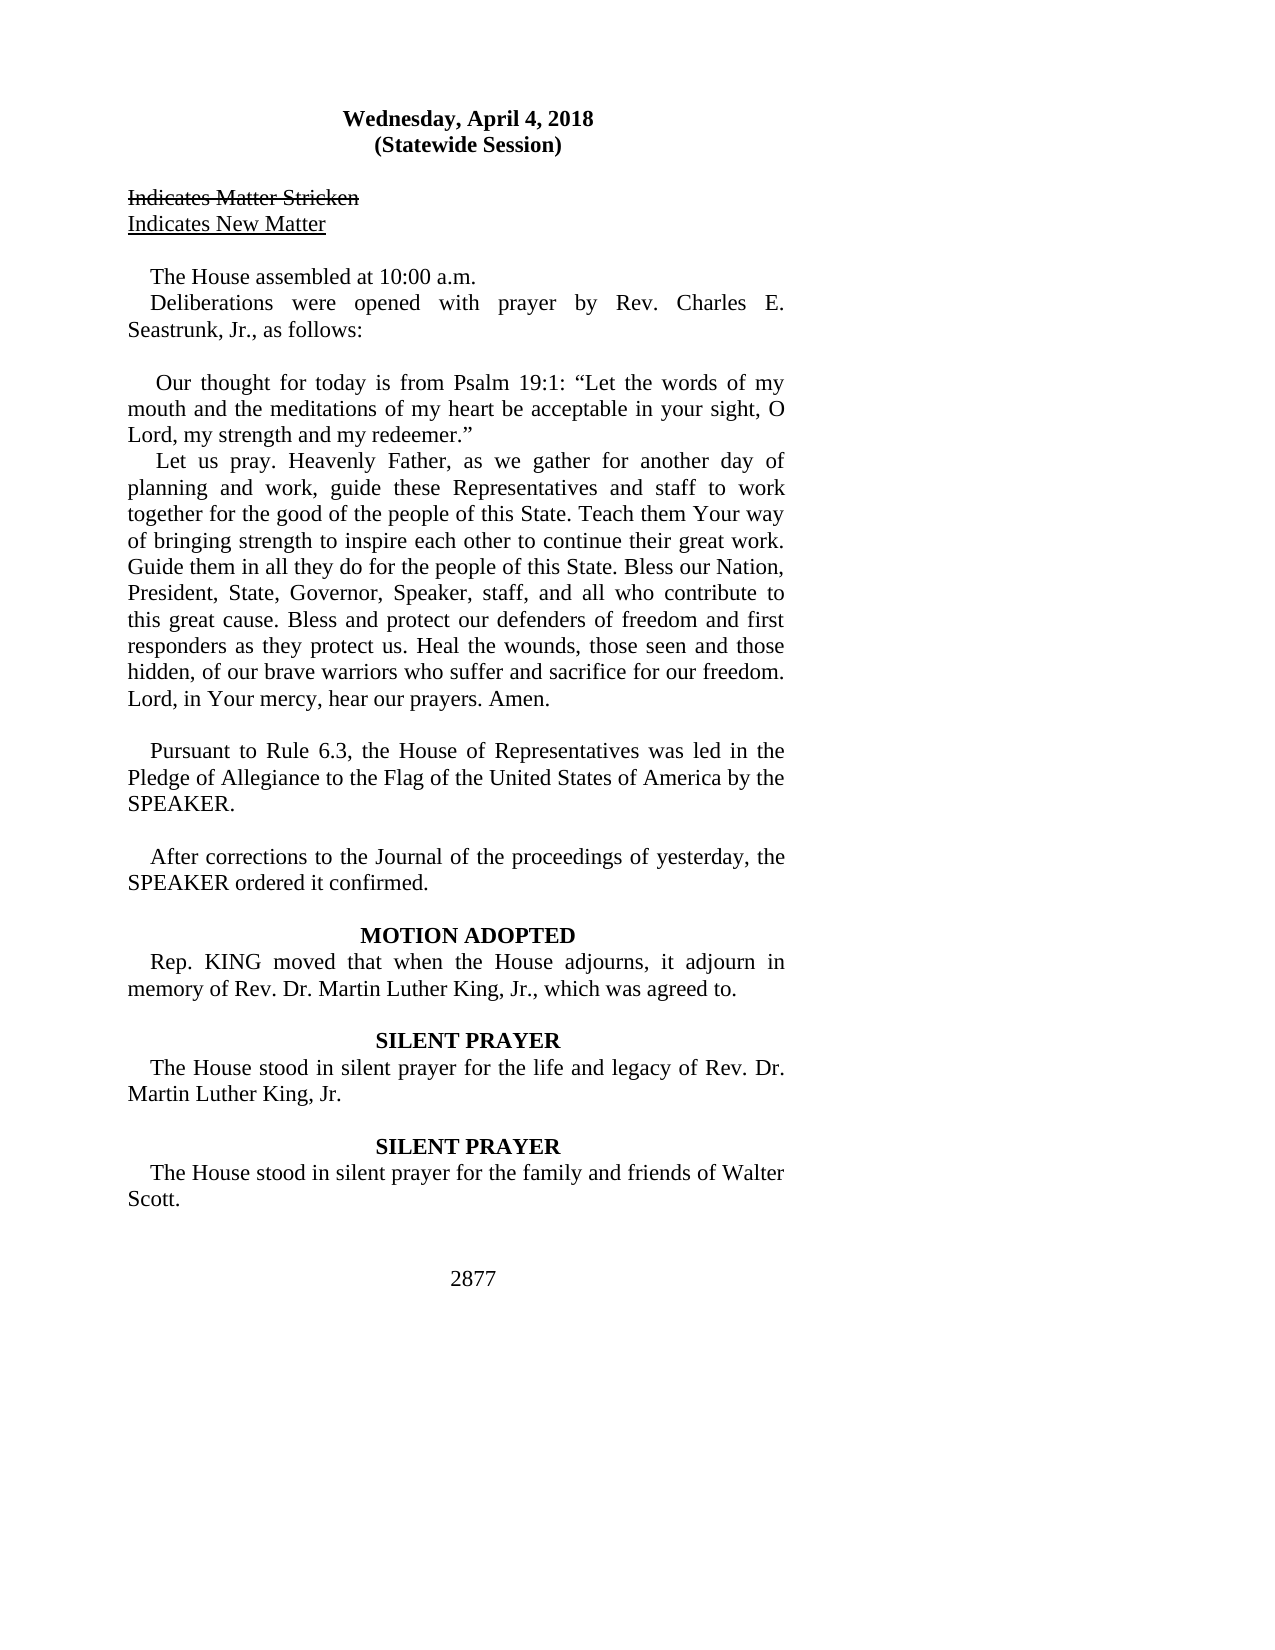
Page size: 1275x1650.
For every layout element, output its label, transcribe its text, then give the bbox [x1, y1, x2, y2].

text MOTION ADOPTED [127, 922, 786, 948]
text The House assembled at 10:00 a.m. [127, 263, 786, 289]
text Deliberations were opened with prayer by Rev. Charles E. Seastrunk, Jr., as follows: [127, 289, 786, 342]
text Our thought for today is from Psalm 19:1: “Let the words of my mouth and the meditations of my heart be acceptable in your sight, O Lord, my strength and my redeemer.” [127, 368, 786, 448]
text Rep. KING moved that when the House adjourns, it adjourn in memory of Rev. Dr. Martin Luther King, Jr., which was agreed to. [127, 948, 786, 1001]
text Indicates Matter Stricken [127, 184, 786, 210]
text The House stood in silent prayer for the life and legacy of Rev. Dr. Martin Luther King, Jr. [127, 1054, 786, 1106]
text SILENT PRAYER [127, 1133, 786, 1159]
text The House stood in silent prayer for the family and friends of Walter Scott. [127, 1159, 786, 1212]
text Pursuant to Rule 6.3, the House of Representatives was led in the Pledge of Allegiance to the Flag of the United States of America by the SPEAKER. [127, 737, 786, 817]
text SILENT PRAYER [127, 1027, 786, 1054]
text After corrections to the Journal of the proceedings of yesterday, the SPEAKER ordered it confirmed. [127, 843, 786, 896]
text Let us pray. Heavenly Father, as we gather for another day of planning and work, guide these Representatives and staff to work together for the good of the people of this State. Teach them Your way of bringing strength to inspire each other to continue their great work. Guide them in all they do for the people of this State. Bless our Nation, President, State, Governor, Speaker, staff, and all who contribute to this great cause. Bless and protect our defenders of freedom and first responders as they protect us. Heal the wounds, those seen and those hidden, of our brave warriors who suffer and sacrifice for our freedom. Lord, in Your mercy, hear our prayers. Amen. [127, 448, 786, 711]
text Indicates New Matter [127, 210, 786, 237]
